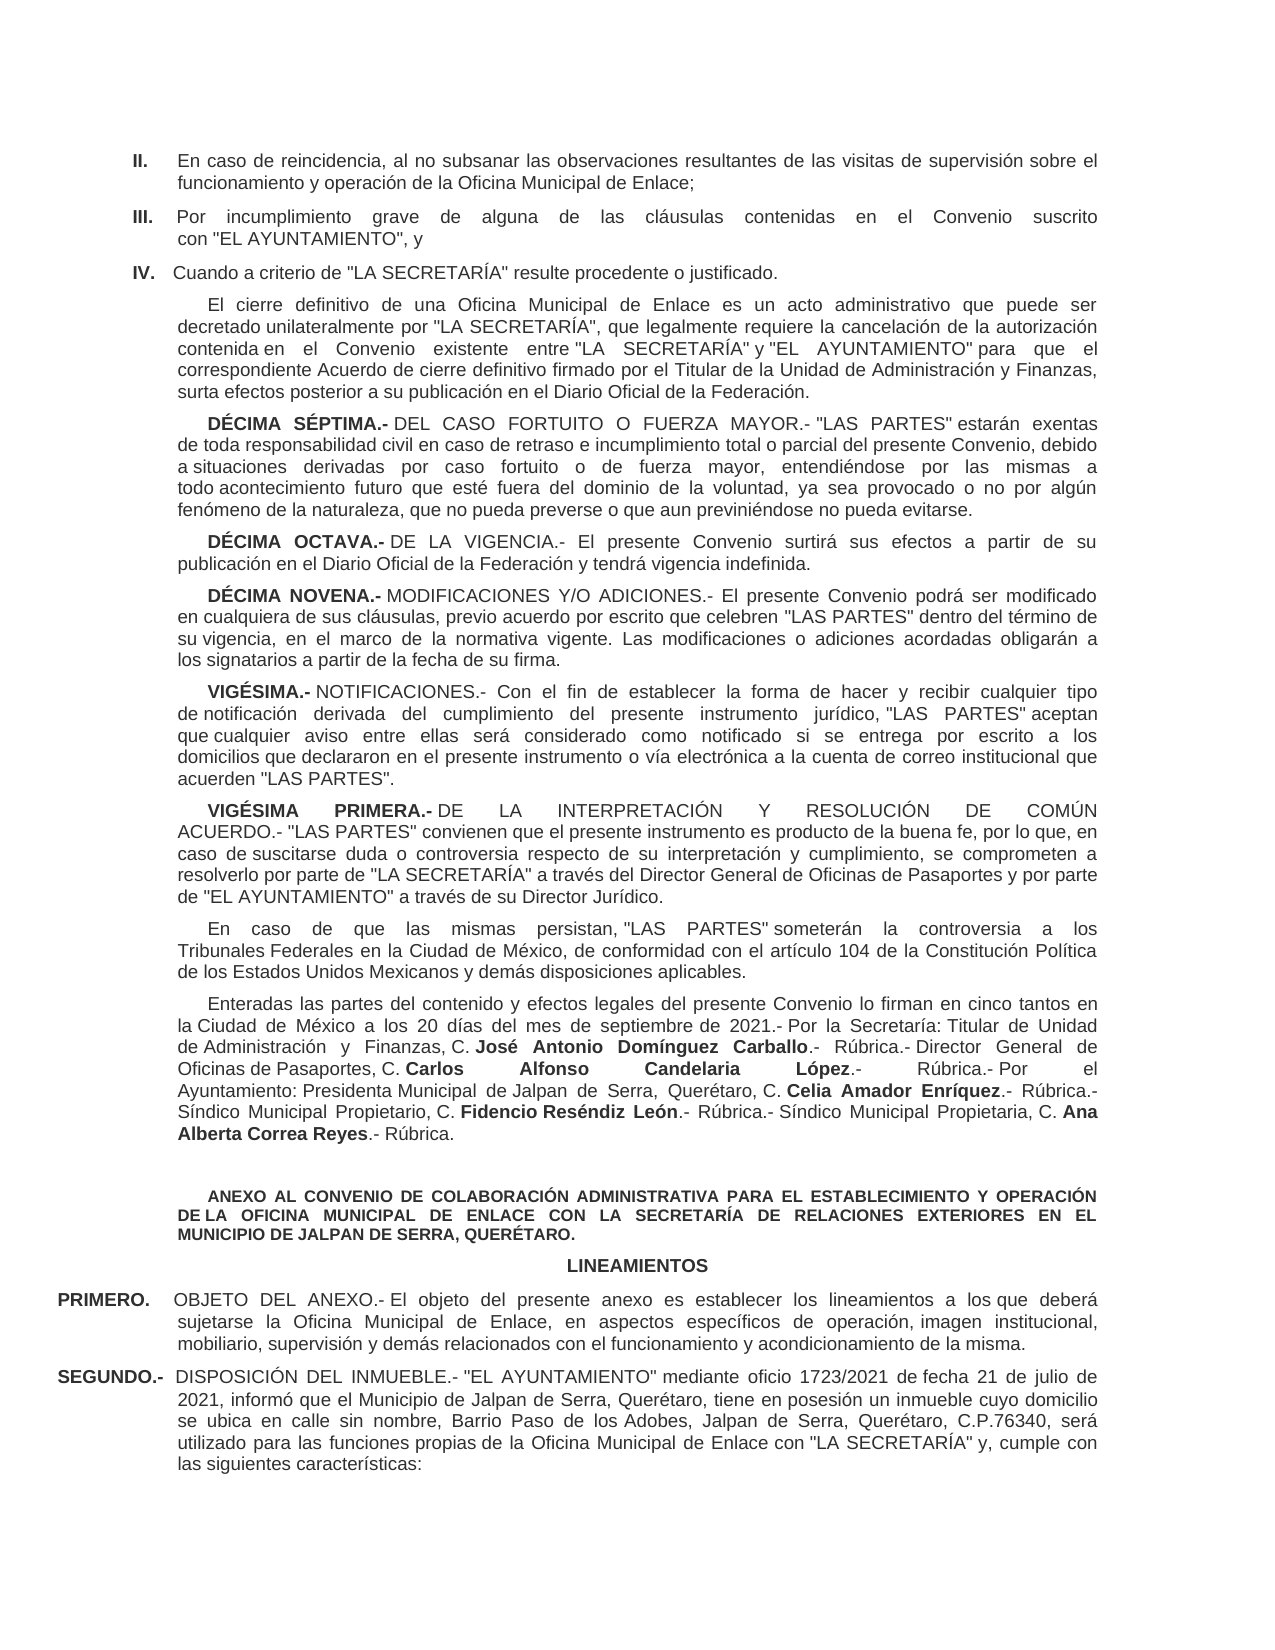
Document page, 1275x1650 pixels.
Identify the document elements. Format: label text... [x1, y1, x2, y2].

text IV. Cuando a criterio de "LA SECRETARÍA" resulte procedente o justificado. [132, 260, 1098, 284]
text DÉCIMA NOVENA.- MODIFICACIONES Y/O ADICIONES.- El presente Convenio podrá ser modificado en cualquiera de sus cláusulas, previo acuerdo por escrito que celebren "LAS PARTES" dentro del término de su vigencia, en el marco de la normativa vigente. Las modificaciones o adiciones acordadas obligarán a los signatarios a partir de la fecha de su firma. [177, 584, 1098, 671]
text II. En caso de reincidencia, al no subsanar las observaciones resultantes de las visitas de supervisión sobre el funcionamiento y operación de la Oficina Municipal de Enlace; [132, 148, 1098, 193]
text En caso de que las mismas persistan, "LAS PARTES" someterán la controversia a los Tribunales Federales en la Ciudad de México, de conformidad con el artículo 104 de la Constitución Política de los Estados Unidos Mexicanos y demás disposiciones aplicables. [177, 918, 1098, 983]
text SEGUNDO.- DISPOSICIÓN DEL INMUEBLE.- "EL AYUNTAMIENTO" mediante oficio 1723/2021 de fecha 21 de julio de 2021, informó que el Municipio de Jalpan de Serra, Querétaro, tiene en posesión un inmueble cuyo domicilio se ubica en calle sin nombre, Barrio Paso de los Adobes, Jalpan de Serra, Querétaro, C.P.76340, será utilizado para las funciones propias de la Oficina Municipal de Enlace con "LA SECRETARÍA" y, cumple con las siguientes características: [57, 1364, 1098, 1474]
text DÉCIMA SÉPTIMA.- DEL CASO FORTUITO O FUERZA MAYOR.- "LAS PARTES" estarán exentas de toda responsabilidad civil en caso de retraso e incumplimiento total o parcial del presente Convenio, debido a situaciones derivadas por caso fortuito o de fuerza mayor, entendiéndose por las mismas a todo acontecimiento futuro que esté fuera del dominio de la voluntad, ya sea provocado o no por algún fenómeno de la naturaleza, que no pueda preverse o que aun previniéndose no pueda evitarse. [177, 412, 1098, 520]
text DÉCIMA OCTAVA.- DE LA VIGENCIA.- El presente Convenio surtirá sus efectos a partir de su publicación en el Diario Oficial de la Federación y tendrá vigencia indefinida. [177, 531, 1098, 574]
text III. Por incumplimiento grave de alguna de las cláusulas contenidas en el Convenio suscrito con "EL AYUNTAMIENTO", y [132, 204, 1098, 249]
text VIGÉSIMA.- NOTIFICACIONES.- Con el fin de establecer la forma de hacer y recibir cualquier tipo de notificación derivada del cumplimiento del presente instrumento jurídico, "LAS PARTES" aceptan que cualquier aviso entre ellas será considerado como notificado si se entrega por escrito a los domicilios que declararon en el presente instrumento o vía electrónica a la cuenta de correo institucional que acuerden "LAS PARTES". [177, 681, 1098, 789]
text VIGÉSIMA PRIMERA.- DE LA INTERPRETACIÓN Y RESOLUCIÓN DE COMÚN ACUERDO.- "LAS PARTES" convienen que el presente instrumento es producto de la buena fe, por lo que, en caso de suscitarse duda o controversia respecto de su interpretación y cumplimiento, se comprometen a resolverlo por parte de "LA SECRETARÍA" a través del Director General de Oficinas de Pasaportes y por parte de "EL AYUNTAMIENTO" a través de su Director Jurídico. [177, 799, 1098, 907]
text LINEAMIENTOS [177, 1255, 1098, 1276]
text ANEXO AL CONVENIO DE COLABORACIÓN ADMINISTRATIVA PARA EL ESTABLECIMIENTO Y OPERACIÓN DE LA OFICINA MUNICIPAL DE ENLACE CON LA SECRETARÍA DE RELACIONES EXTERIORES EN EL MUNICIPIO DE JALPAN DE SERRA, QUERÉTARO. [177, 1187, 1098, 1244]
text Enteradas las partes del contenido y efectos legales del presente Convenio lo firman en cinco tantos en la Ciudad de México a los 20 días del mes de septiembre de 2021.- Por la Secretaría: Titular de Unidad de Administración y Finanzas, C. José Antonio Domínguez Carballo.- Rúbrica.- Director General de Oficinas de Pasaportes, C. Carlos Alfonso Candelaria López.- Rúbrica.- Por el Ayuntamiento: Presidenta Municipal de Jalpan de Serra, Querétaro, C. Celia Amador Enríquez.- Rúbrica.- Síndico Municipal Propietario, C. Fidencio Reséndiz León.- Rúbrica.- Síndico Municipal Propietaria, C. Ana Alberta Correa Reyes.- Rúbrica. [177, 993, 1098, 1144]
text El cierre definitivo de una Oficina Municipal de Enlace es un acto administrativo que puede ser decretado unilateralmente por "LA SECRETARÍA", que legalmente requiere la cancelación de la autorización contenida en el Convenio existente entre "LA SECRETARÍA" y "EL AYUNTAMIENTO" para que el correspondiente Acuerdo de cierre definitivo firmado por el Titular de la Unidad de Administración y Finanzas, surta efectos posterior a su publicación en el Diario Oficial de la Federación. [177, 294, 1098, 402]
text PRIMERO. OBJETO DEL ANEXO.- El objeto del presente anexo es establecer los lineamientos a los que deberá sujetarse la Oficina Municipal de Enlace, en aspectos específicos de operación, imagen institucional, mobiliario, supervisión y demás relacionados con el funcionamiento y acondicionamiento de la misma. [57, 1287, 1098, 1354]
